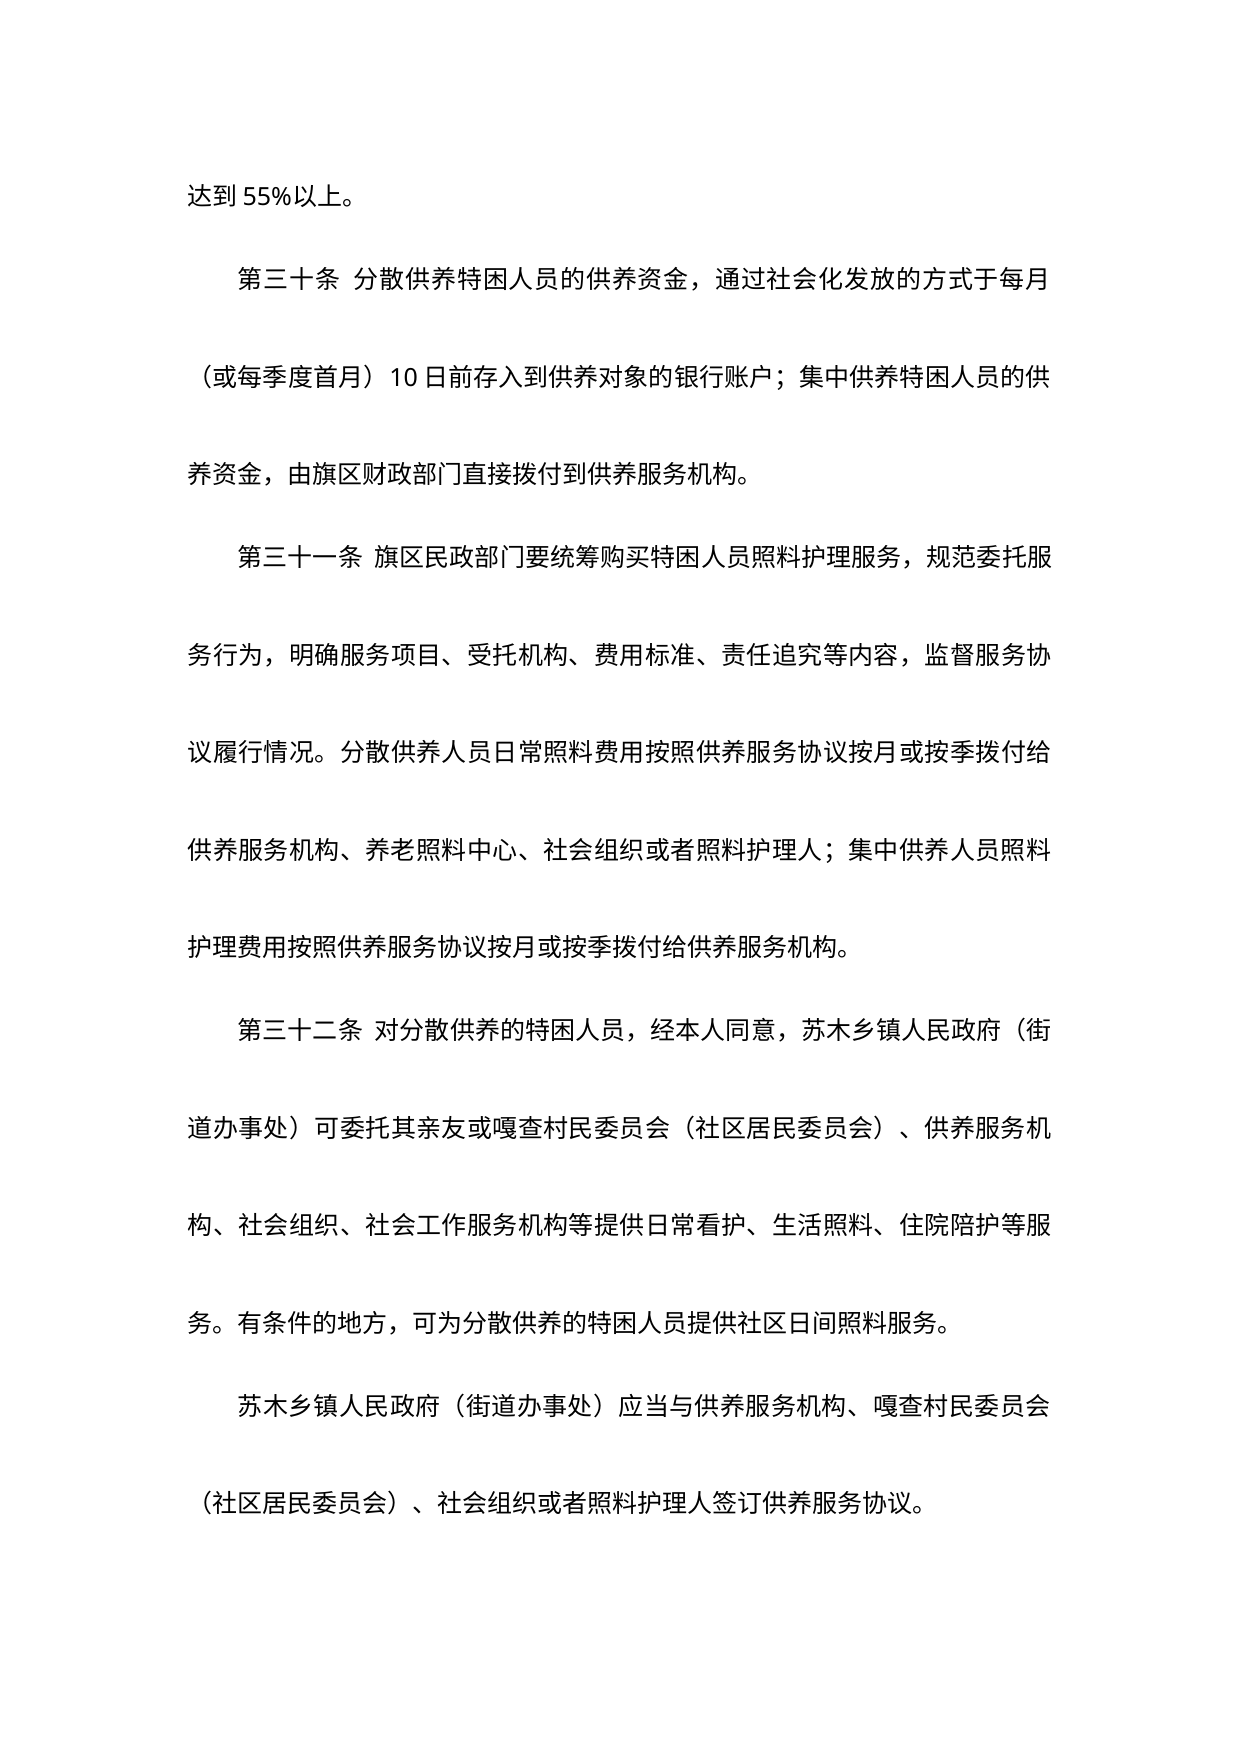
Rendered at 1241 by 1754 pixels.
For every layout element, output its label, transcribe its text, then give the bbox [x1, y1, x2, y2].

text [187, 162, 1053, 227]
text 第三十二条 对分散供养的特困人员，经本人同意，苏木乡镇人民政府（街道办事处）可委托其亲友或嘎查村民委员会（社区居民委员会）、供养服务机构、社会组织、社会工作服务机构等提供日常看护、生活照料、住院陪护等服务。有条件的地方，可为分散供养的特困人员提供社区日间照料服务。 [187, 996, 1053, 1354]
text 第三十一条 旗区民政部门要统筹购买特困人员照料护理服务，规范委托服务行为，明确服务项目、受托机构、费用标准、责任追究等内容，监督服务协议履行情况。分散供养人员日常照料费用按照供养服务协议按月或按季拨付给供养服务机构、养老照料中心、社会组织或者照料护理人；集中供养人员照料护理费用按照供养服务协议按月或按季拨付给供养服务机构。 [187, 523, 1053, 978]
text 第三十条 分散供养特困人员的供养资金，通过社会化发放的方式于每月（或每季度首月）10日前存入到供养对象的银行账户；集中供养特困人员的供养资金，由旗区财政部门直接拨付到供养服务机构。 [187, 245, 1053, 505]
text 苏木乡镇人民政府（街道办事处）应当与供养服务机构、嘎查村民委员会（社区居民委员会）、社会组织或者照料护理人签订供养服务协议。 [187, 1372, 1053, 1534]
